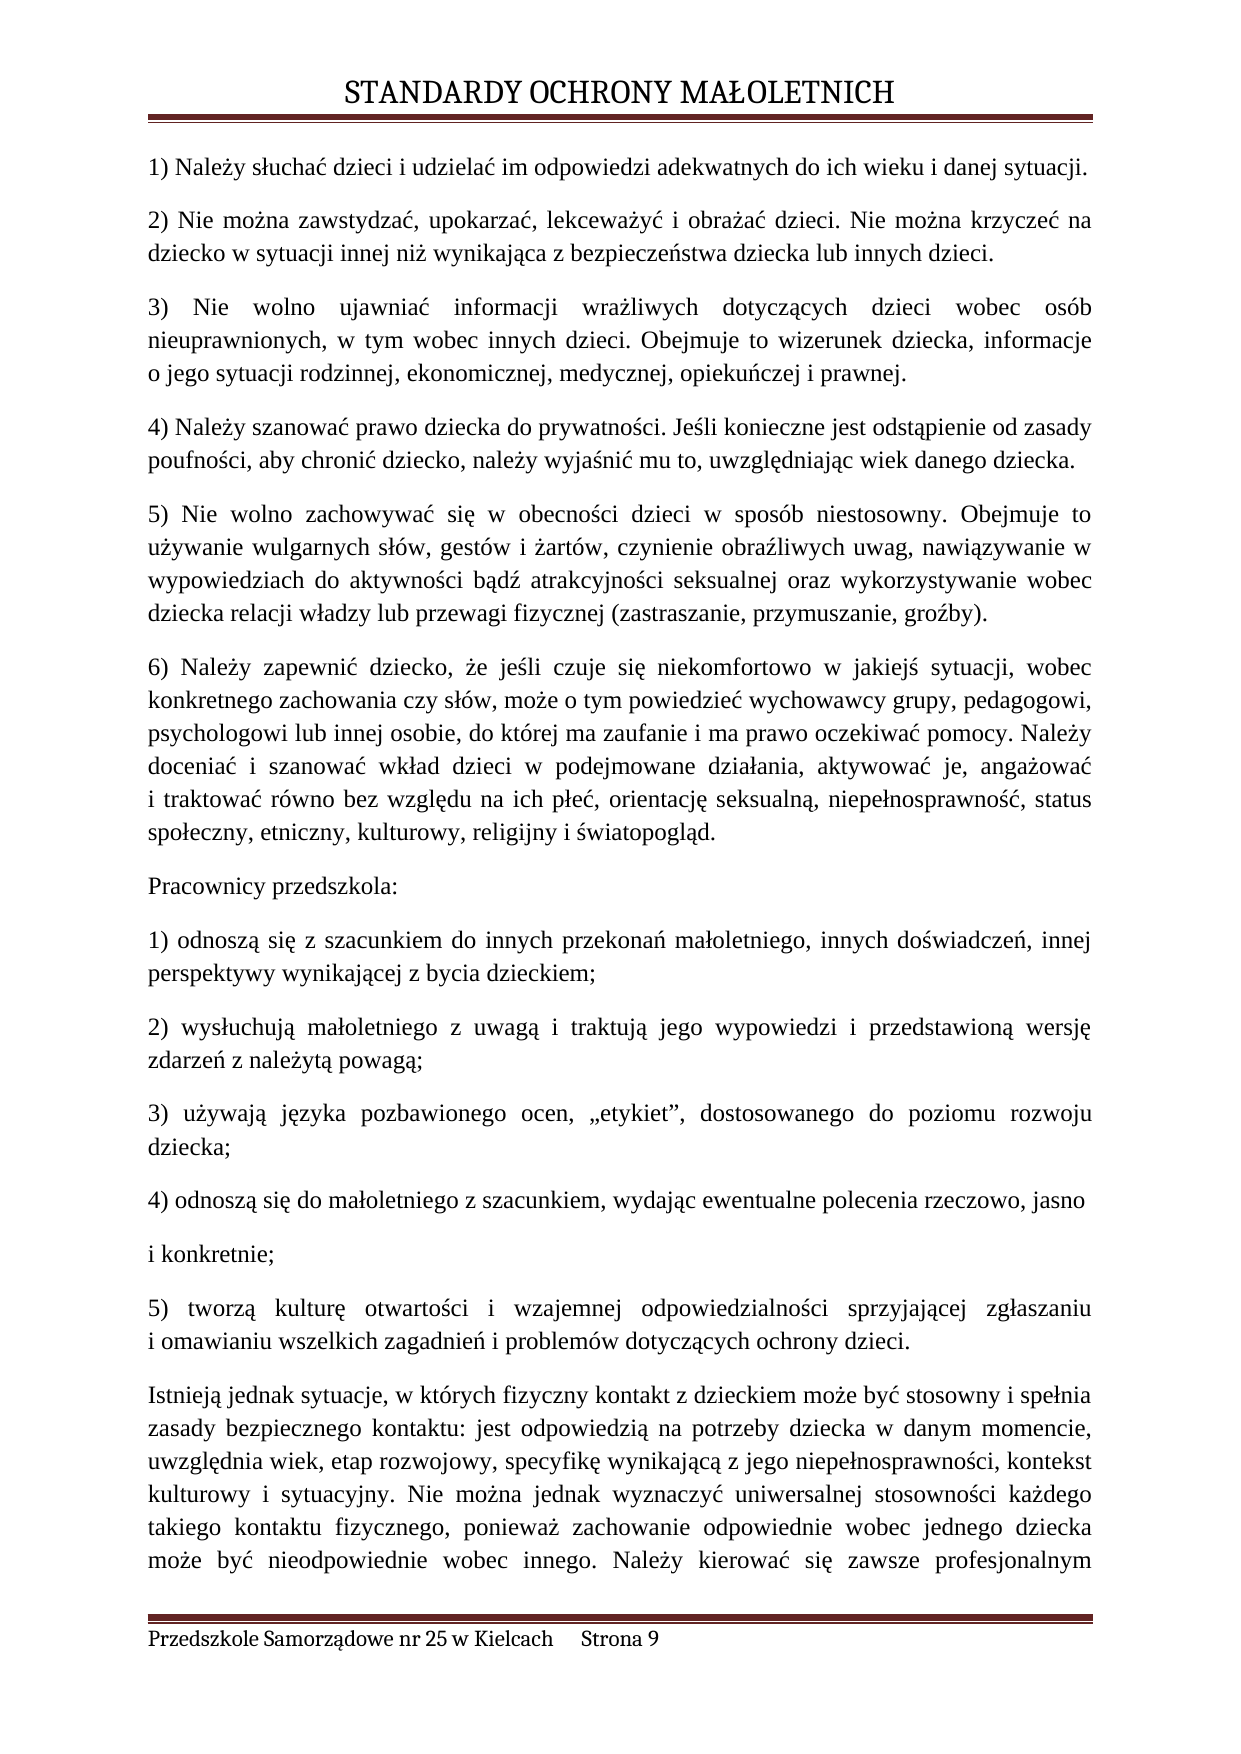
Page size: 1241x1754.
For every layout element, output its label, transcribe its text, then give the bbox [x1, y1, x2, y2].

text 3) Nie wolno ujawniać informacji wrażliwych dotyczących dzieci wobec osób nieuprawnionych, w tym wobec innych dzieci. Obejmuje to wizerunek dziecka, informacje o jego sytuacji rodzinnej, ekonomicznej, medycznej, opiekuńczej i prawnej. [148, 292, 1093, 387]
text 2) wysłuchują małoletniego z uwagą i traktują jego wypowiedzi i przedstawioną wersję zdarzeń z należytą powagą; [148, 1012, 1093, 1073]
text 5) Nie wolno zachowywać się w obecności dzieci w sposób niestosowny. Obejmuje to używanie wulgarnych słów, gestów i żartów, czynienie obraźliwych uwag, nawiązywanie w wypowiedziach do aktywności bądź atrakcyjności seksualnej oraz wykorzystywanie wobec dziecka relacji władzy lub przewagi fizycznej (zastraszanie, przymuszanie, groźby). [148, 499, 1093, 627]
text 1) Należy słuchać dzieci i udzielać im odpowiedzi adekwatnych do ich wieku i danej sytuacji. [148, 152, 1093, 180]
text i konkretnie; [148, 1239, 1093, 1268]
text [148, 1380, 1093, 1574]
text 5) tworzą kulturę otwartości i wzajemnej odpowiedzialności sprzyjającej zgłaszaniu i omawianiu wszelkich zagadnień i problemów dotyczących ochrony dzieci. [148, 1293, 1093, 1355]
text 3) używają języka pozbawionego ocen, „etykiet”, dostosowanego do poziomu rozwoju dziecka; [148, 1098, 1093, 1160]
text 4) Należy szanować prawo dziecka do prywatności. Jeśli konieczne jest odstąpienie od zasady poufności, aby chronić dziecko, należy wyjaśnić mu to, uwzględniając wiek danego dziecka. [148, 412, 1093, 474]
text 2) Nie można zawstydzać, upokarzać, lekceważyć i obrażać dzieci. Nie można krzyczeć na dziecko w sytuacji innej niż wynikająca z bezpieczeństwa dziecka lub innych dzieci. [148, 205, 1093, 267]
text 6) Należy zapewnić dziecko, że jeśli czuje się niekomfortowo w jakiejś sytuacji, wobec konkretnego zachowania czy słów, może o tym powiedzieć wychowawcy grupy, pedagogowi, psychologowi lub innej osobie, do której ma zaufanie i ma prawo oczekiwać pomocy. Należy doceniać i szanować wkład dzieci w podejmowane działania, aktywować je, angażować i traktować równo bez względu na ich płeć, orientację seksualną, niepełnosprawność, status społeczny, etniczny, kulturowy, religijny i światopogląd. [148, 652, 1093, 846]
text Pracownicy przedszkola: [148, 871, 1093, 900]
text 1) odnoszą się z szacunkiem do innych przekonań małoletniego, innych doświadczeń, innej perspektywy wynikającej z bycia dzieckiem; [148, 925, 1093, 987]
text 4) odnoszą się do małoletniego z szacunkiem, wydając ewentualne polecenia rzeczowo, jasno [148, 1185, 1093, 1214]
